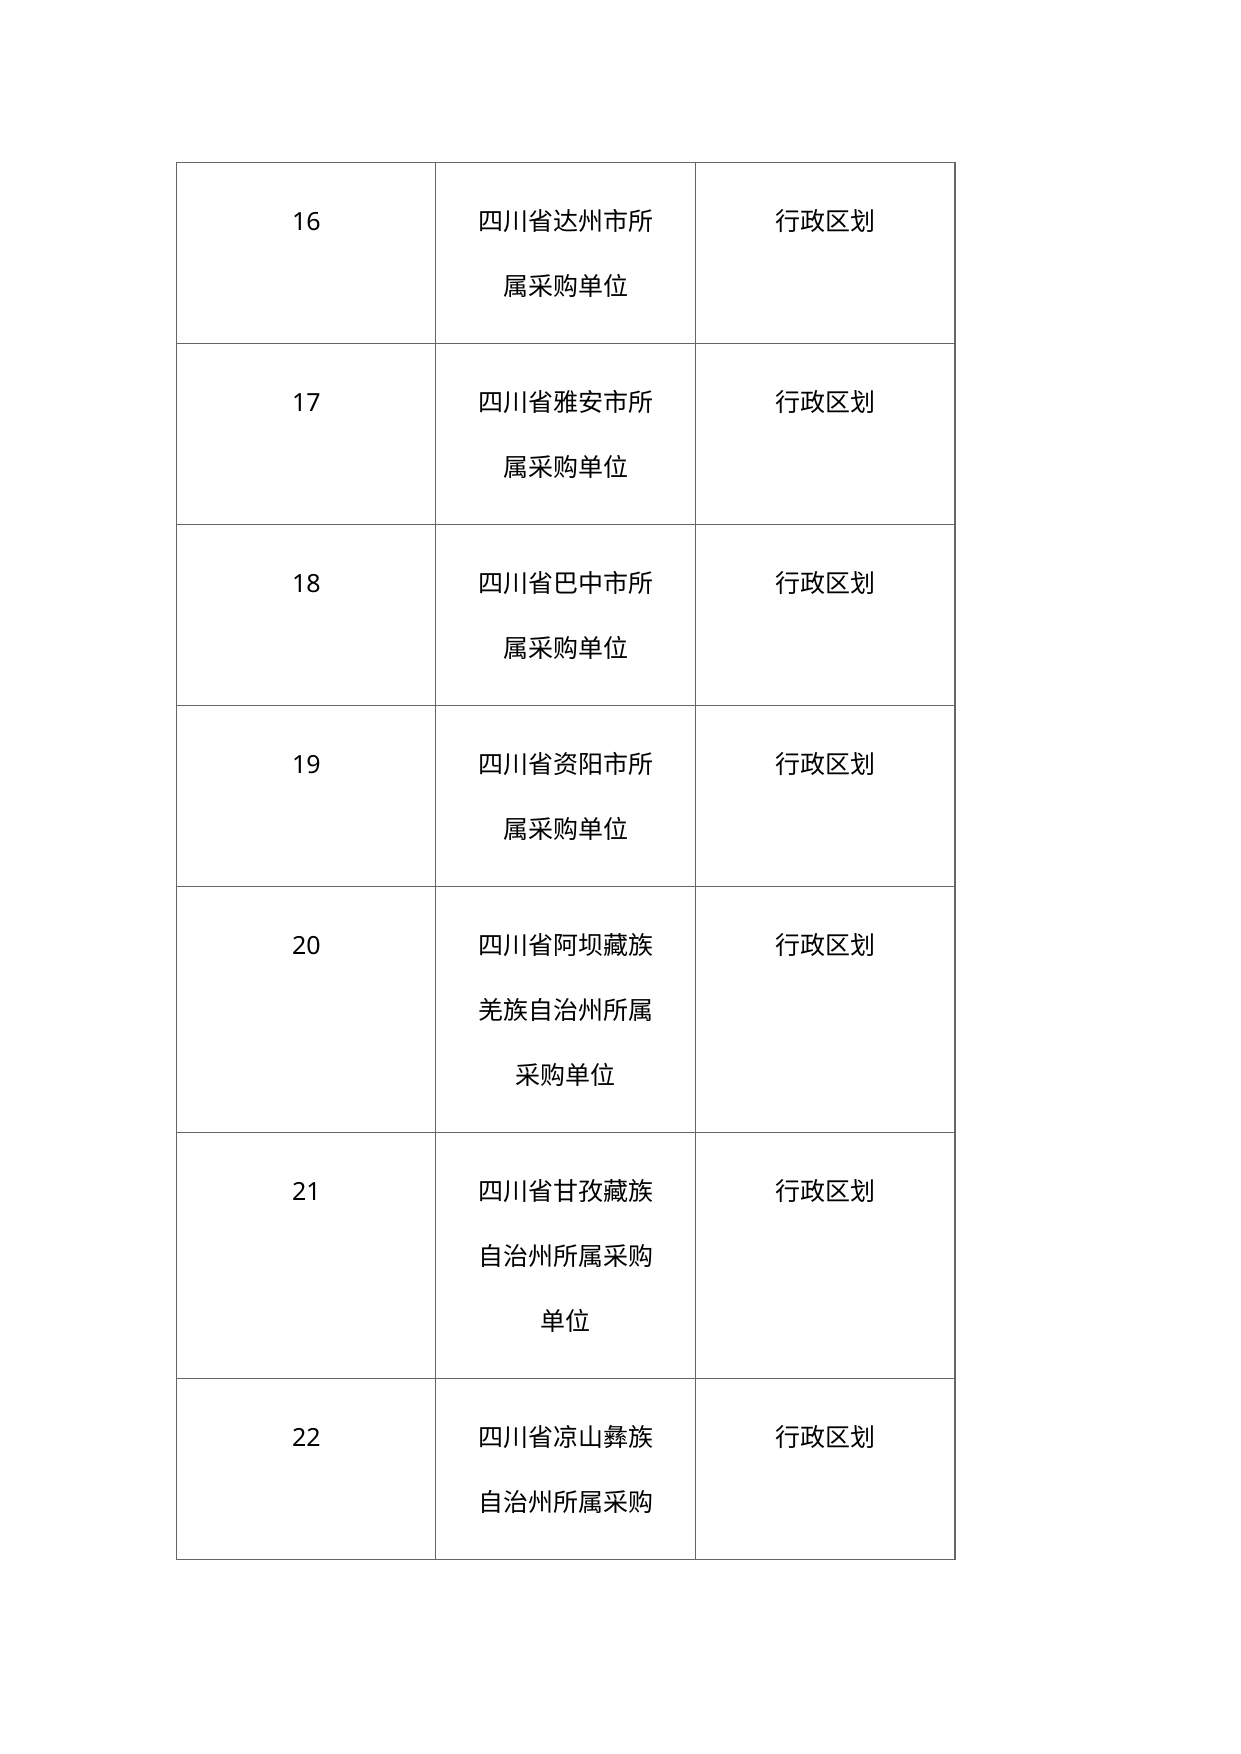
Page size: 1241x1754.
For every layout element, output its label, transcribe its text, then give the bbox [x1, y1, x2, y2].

table_cell 行政区划 [696, 1133, 954, 1378]
table_cell 行政区划 [696, 163, 954, 343]
table_cell 行政区划 [696, 344, 954, 524]
table_cell 四川省达州市所属采购单位 [436, 163, 695, 343]
table_cell 四川省阿坝藏族羌族自治州所属采购单位 [436, 887, 695, 1132]
table_cell 行政区划 [696, 525, 954, 705]
table_cell 行政区划 [696, 1379, 954, 1559]
table_cell 四川省巴中市所属采购单位 [436, 525, 695, 705]
table_cell 20 [177, 887, 435, 1132]
table_cell 行政区划 [696, 887, 954, 1132]
table_cell 22 [177, 1379, 435, 1559]
table_cell 四川省甘孜藏族自治州所属采购单位 [436, 1133, 695, 1378]
table_cell 17 [177, 344, 435, 524]
table_cell 19 [177, 706, 435, 886]
table_cell 四川省雅安市所属采购单位 [436, 344, 695, 524]
table_cell 21 [177, 1133, 435, 1378]
table_cell 行政区划 [696, 706, 954, 886]
table_cell 18 [177, 525, 435, 705]
table_cell 16 [177, 163, 435, 343]
table_cell 四川省凉山彝族自治州所属采购单位 [436, 1379, 695, 1559]
table_cell 四川省资阳市所属采购单位 [436, 706, 695, 886]
